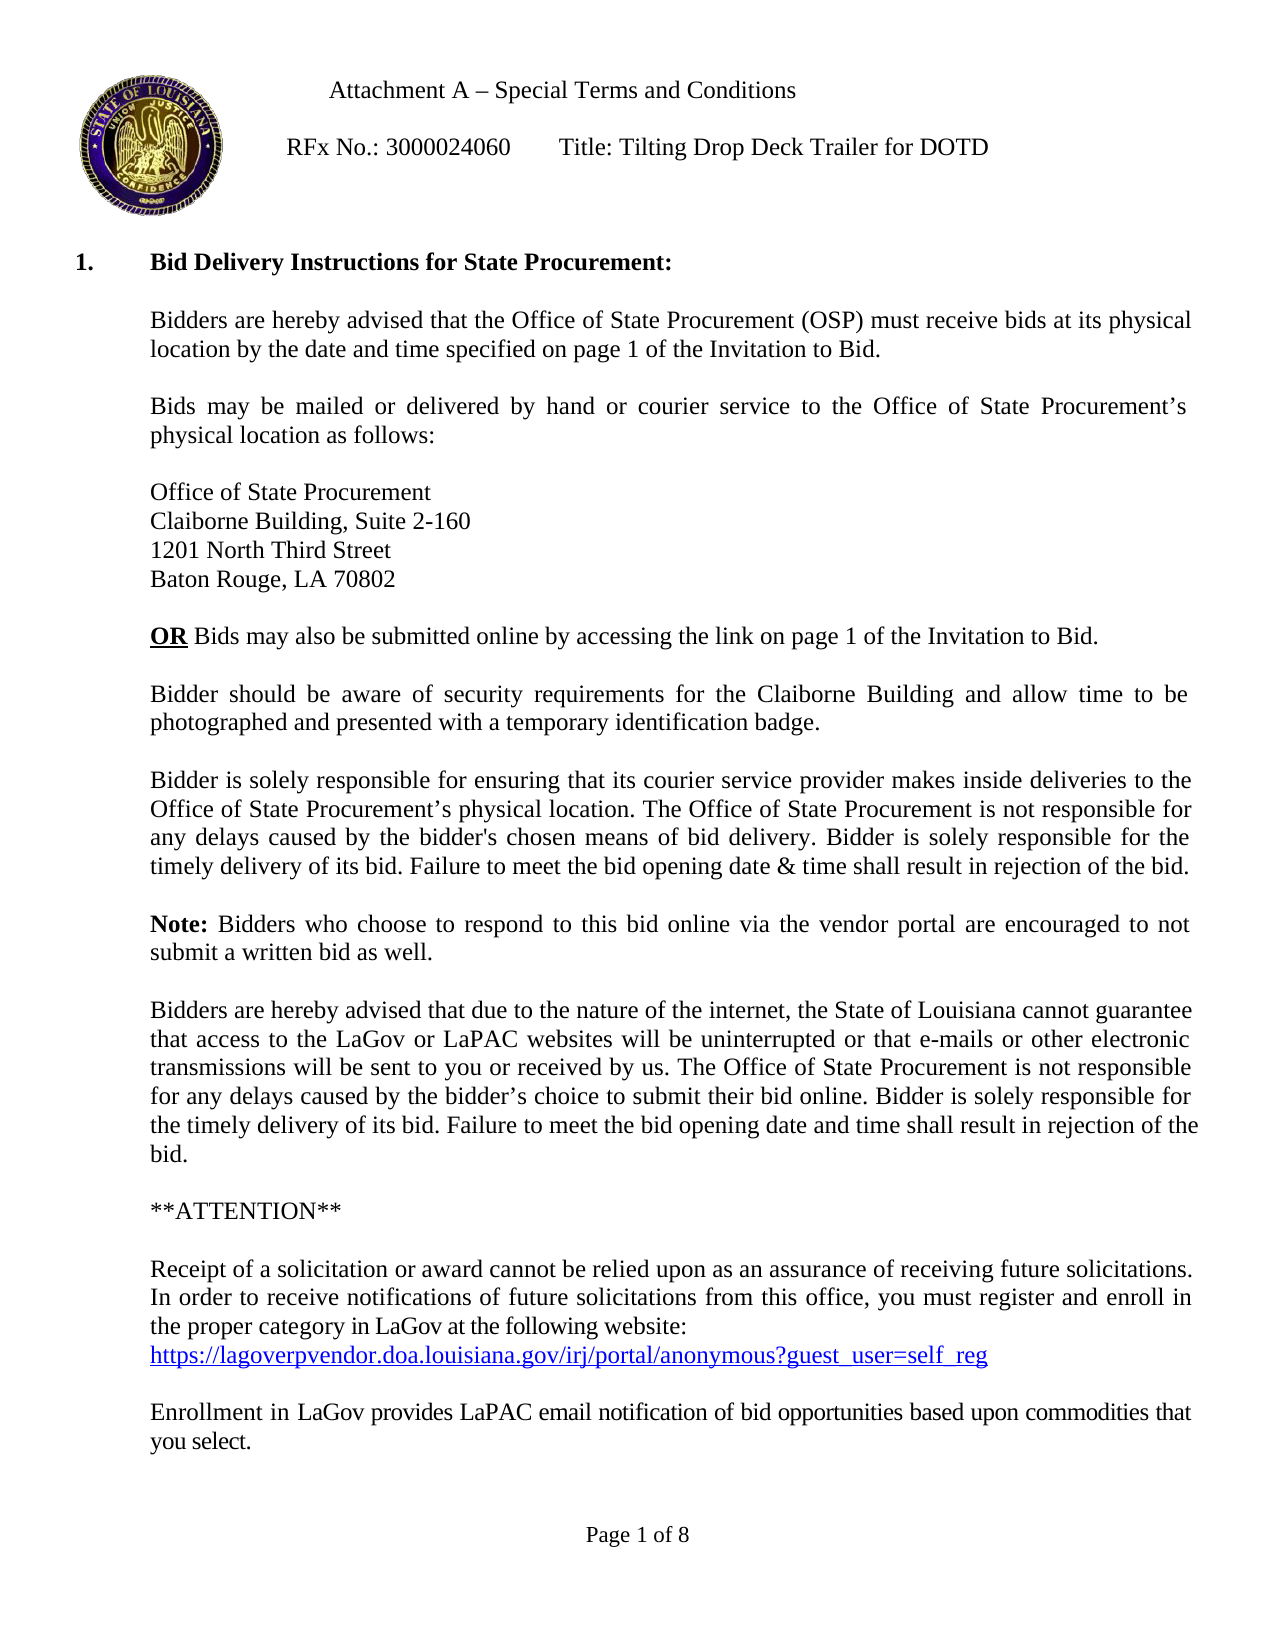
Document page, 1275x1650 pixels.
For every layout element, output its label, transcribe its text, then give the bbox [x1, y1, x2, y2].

text Office of State Procurement [131, 477, 1200, 506]
text Bids may be mailed or delivered by hand or courier service to the Office of State Procurement’s physical location as follows: [131, 391, 1200, 449]
list https://lagoverpvendor.doa.louisiana.gov/irj/portal/anonymous?guest_user=self_reg [131, 1340, 1200, 1369]
list Bid Delivery Instructions for State Procurement: [75, 247, 1200, 276]
text Note: Bidders who choose to respond to this bid online via the vendor portal are encouraged to not submit a written bid as well. [131, 909, 1200, 966]
text Claiborne Building, Suite 2-160 [131, 506, 1200, 535]
text 1201 North Third Street [131, 535, 1200, 564]
list Receipt of a solicitation or award cannot be relied upon as an assurance of receiving future solicitations. In order to receive notifications of future solicitations from this office, you must register and enroll in the proper category in LaGov at the following website: [131, 1254, 1200, 1340]
text Bidders are hereby advised that the Office of State Procurement (OSP) must receive bids at its physical location by the date and time specified on page 1 of the Invitation to Bid. [131, 305, 1200, 362]
text Bidder is solely responsible for ensuring that its courier service provider makes inside deliveries to the Office of State Procurement’s physical location. The Office of State Procurement is not responsible for any delays caused by the bidder's chosen means of bid delivery. Bidder is solely responsible for the timely delivery of its bid. Failure to meet the bid opening date & time shall result in rejection of the bid. [131, 765, 1200, 880]
text Baton Rouge, LA 70802 [131, 564, 1200, 592]
text Bidder should be aware of security requirements for the Claiborne Building and allow time to be photographed and presented with a temporary identification badge. [131, 679, 1200, 736]
list Enrollment in LaGov provides LaPAC email notification of bid opportunities based upon commodities that you select. [131, 1397, 1200, 1455]
picture [75, 71, 225, 221]
text Bidders are hereby advised that due to the nature of the internet, the State of Louisiana cannot guarantee that access to the LaGov or LaPAC websites will be uninterrupted or that e-mails or other electronic transmissions will be sent to you or received by us. The Office of State Procurement is not responsible for any delays caused by the bidder’s choice to submit their bid online. Bidder is solely responsible for the timely delivery of its bid. Failure to meet the bid opening date and time shall result in rejection of the bid. [131, 995, 1200, 1167]
list **ATTENTION** [131, 1196, 1200, 1225]
text OR Bids may also be submitted online by accessing the link on page 1 of the Invitation to Bid. [131, 621, 1200, 650]
